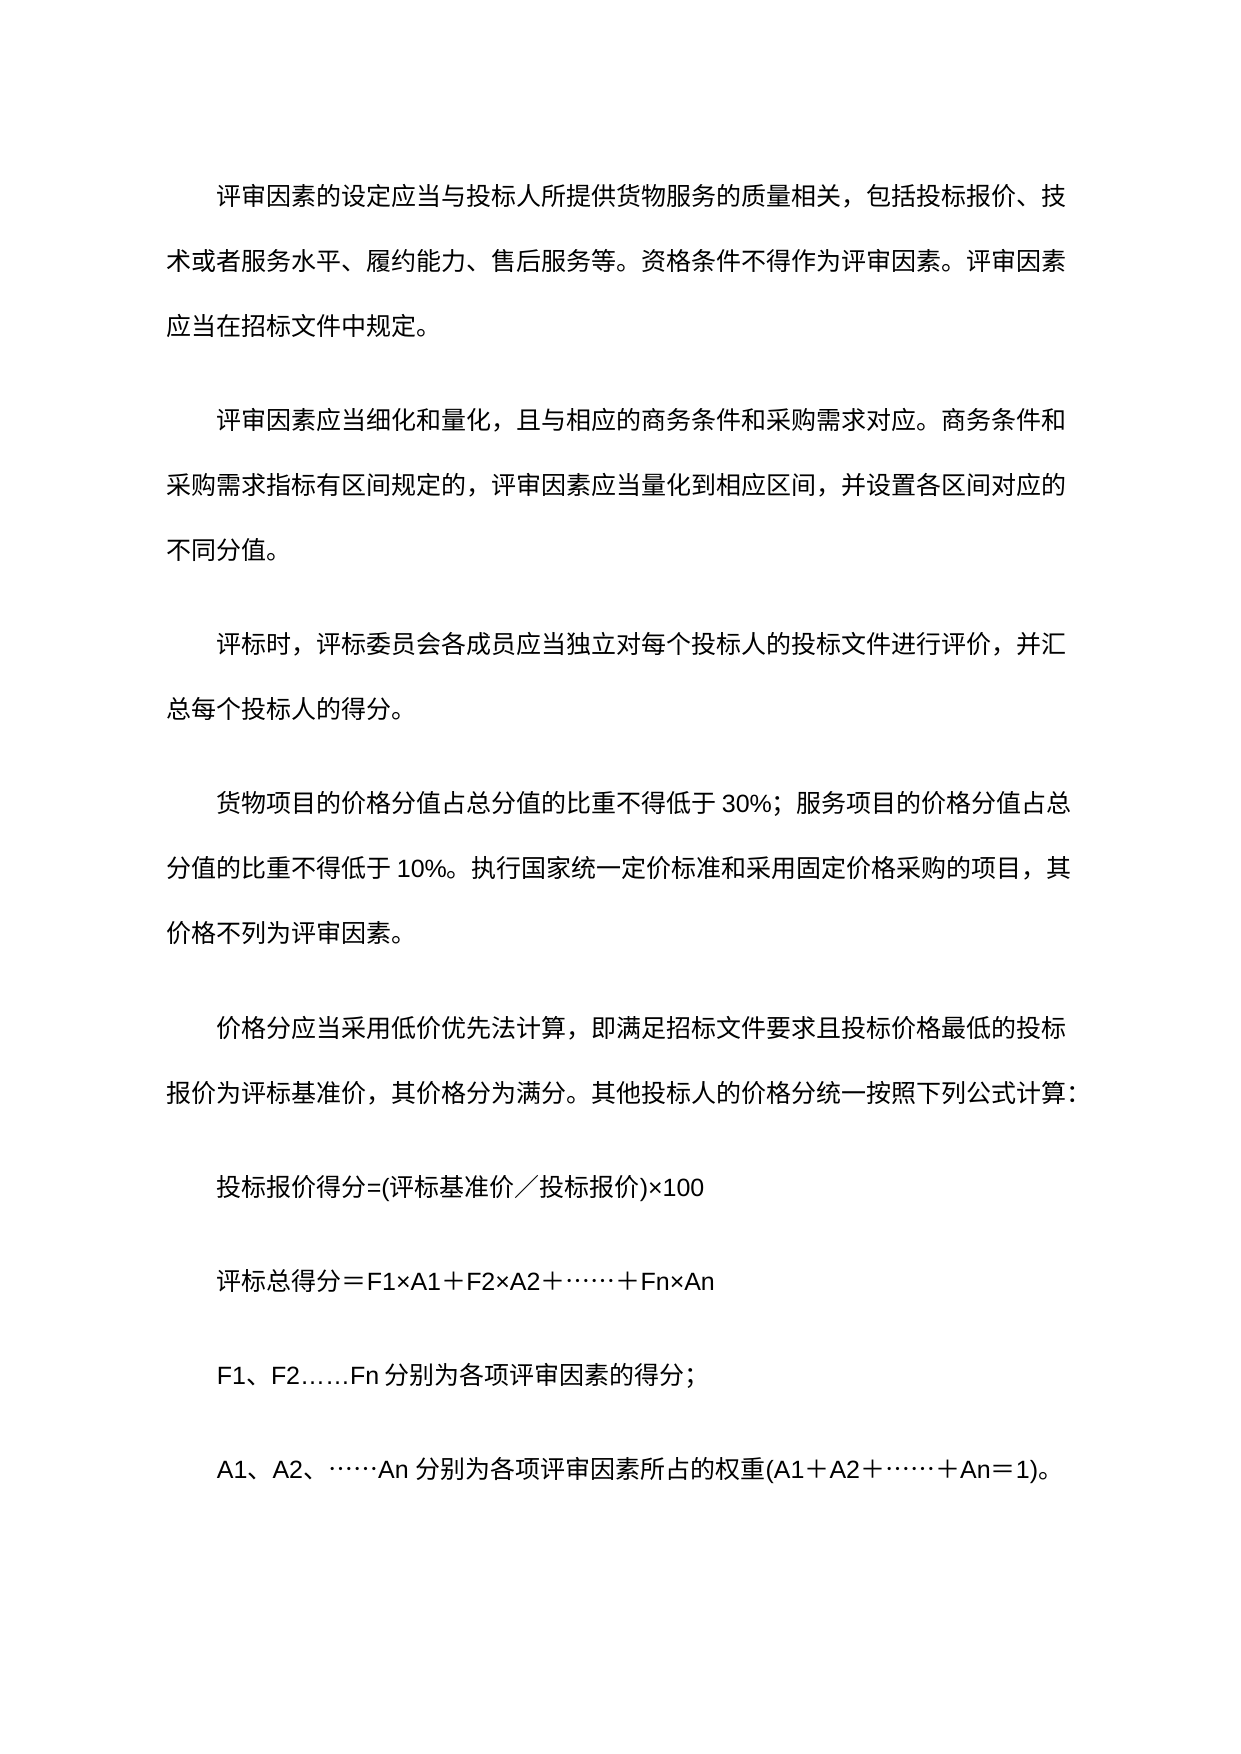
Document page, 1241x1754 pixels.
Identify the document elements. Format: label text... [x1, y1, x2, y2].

text 评标总得分＝F1×A1＋F2×A2＋……＋Fn×An [167, 1247, 1085, 1312]
text 评审因素应当细化和量化，且与相应的商务条件和采购需求对应。商务条件和采购需求指标有区间规定的，评审因素应当量化到相应区间，并设置各区间对应的不同分值。 [167, 386, 1085, 581]
text A1、A2、……An 分别为各项评审因素所占的权重(A1＋A2＋……＋An＝1)。 [167, 1435, 1085, 1500]
text 价格分应当采用低价优先法计算，即满足招标文件要求且投标价格最低的投标报价为评标基准价，其价格分为满分。其他投标人的价格分统一按照下列公式计算： [167, 994, 1085, 1124]
text 投标报价得分=(评标基准价／投标报价)×100 [167, 1153, 1085, 1218]
text F1、F2……Fn分别为各项评审因素的得分； [167, 1341, 1085, 1406]
text 评标时，评标委员会各成员应当独立对每个投标人的投标文件进行评价，并汇总每个投标人的得分。 [167, 610, 1085, 740]
text 货物项目的价格分值占总分值的比重不得低于30%；服务项目的价格分值占总分值的比重不得低于10%。执行国家统一定价标准和采用固定价格采购的项目，其价格不列为评审因素。 [167, 769, 1085, 964]
text 评审因素的设定应当与投标人所提供货物服务的质量相关，包括投标报价、技术或者服务水平、履约能力、售后服务等。资格条件不得作为评审因素。评审因素应当在招标文件中规定。 [167, 162, 1085, 357]
